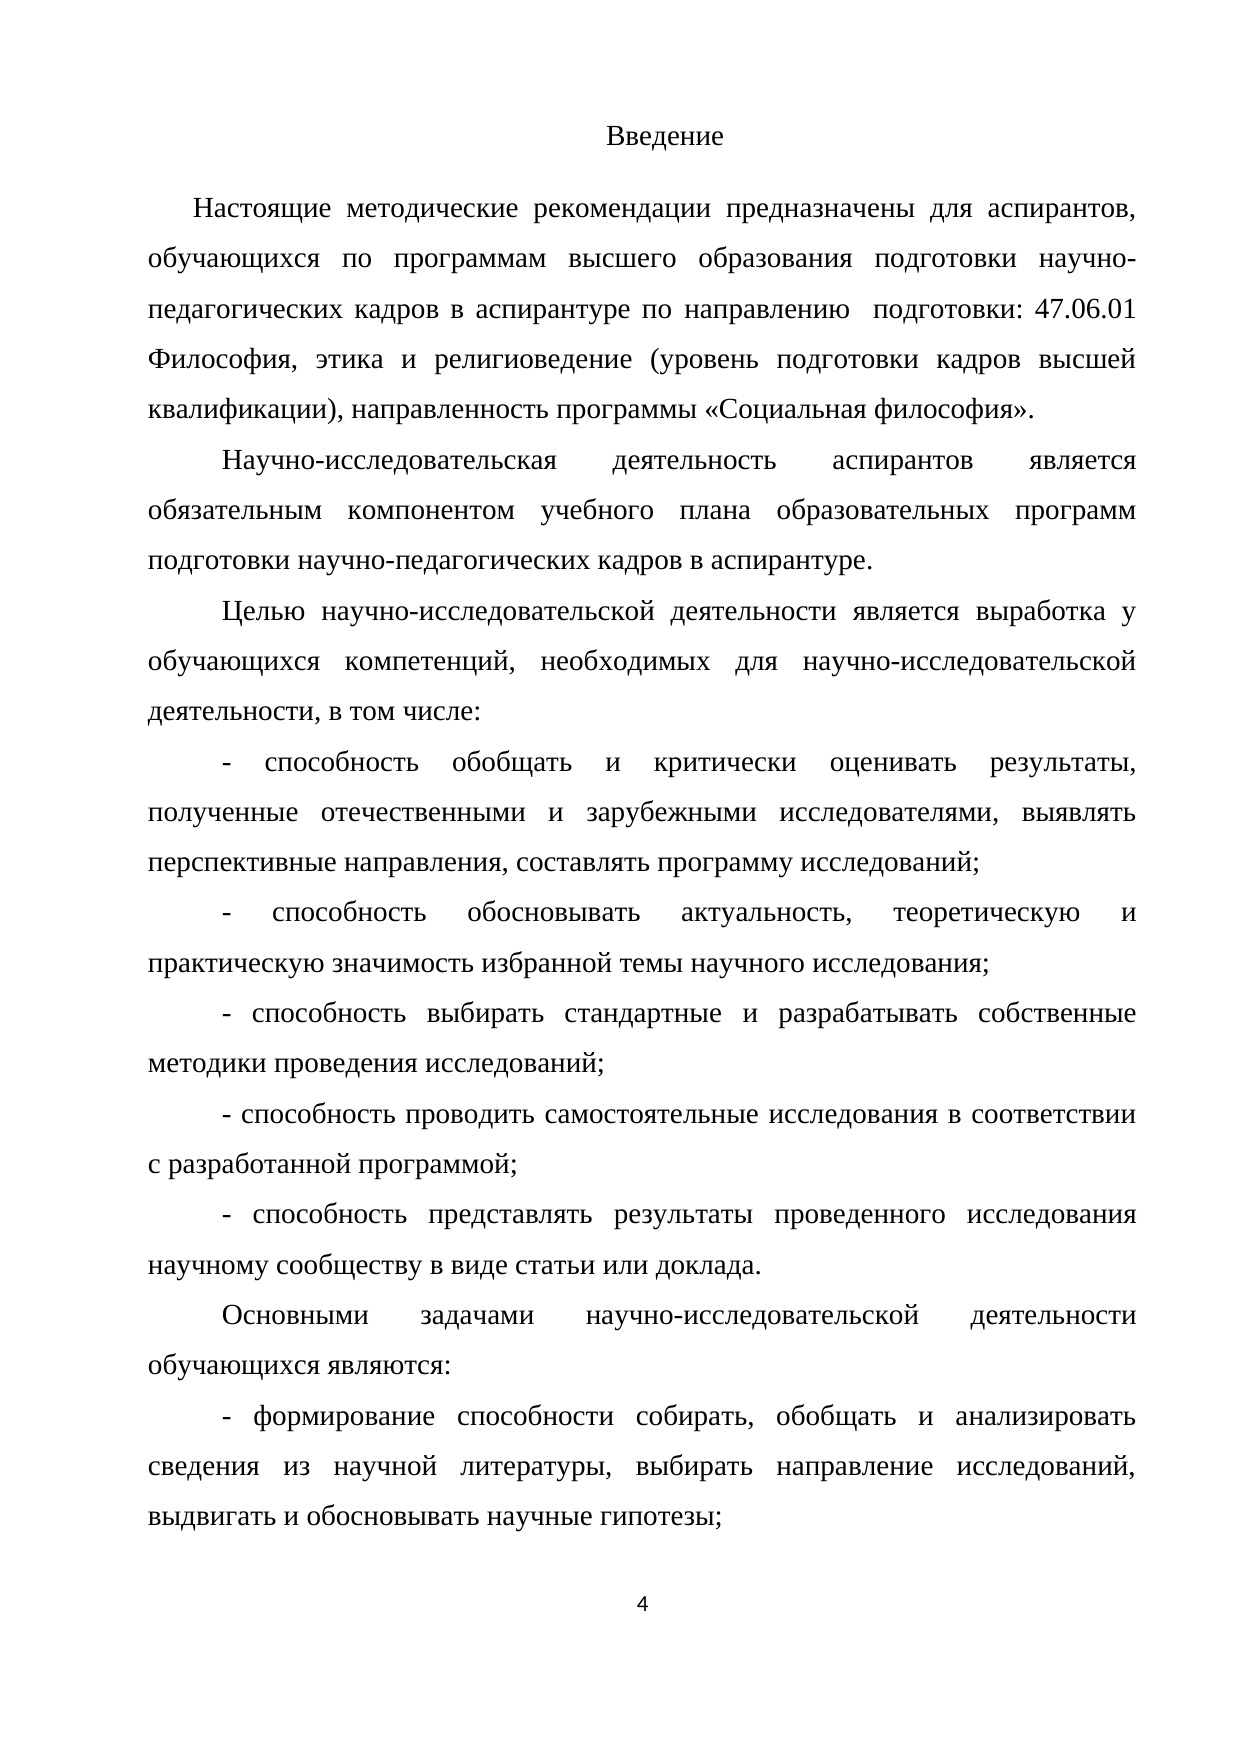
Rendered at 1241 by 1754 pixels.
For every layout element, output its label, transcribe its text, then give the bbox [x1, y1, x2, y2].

text - способность обобщать и критически оценивать результаты, полученные отечественными и зарубежными исследователями, выявлять перспективные направления, составлять программу исследований; [148, 744, 1137, 878]
text Основными задачами научно-исследовательской деятельности обучающихся являются: [148, 1297, 1137, 1381]
text Целью научно-исследовательской деятельности является выработка у обучающихся компетенций, необходимых для научно-исследовательской деятельности, в том числе: [148, 593, 1137, 727]
text Настоящие методические рекомендации предназначены для аспирантов, обучающихся по программам высшего образования подготовки научно-педагогических кадров в аспирантуре по направлению подготовки: 47.06.01 Философия, этика и религиоведение (уровень подготовки кадров высшей квалификации), направленность программы «Социальная философия». [148, 190, 1137, 425]
text Научно-исследовательская деятельность аспирантов является обязательным компонентом учебного плана образовательных программ подготовки научно-педагогических кадров в аспирантуре. [148, 442, 1137, 576]
subtitle Введение [193, 118, 1137, 152]
text - способность проводить самостоятельные исследования в соответствии с разработанной программой; [148, 1096, 1137, 1180]
text - формирование способности собирать, обобщать и анализировать сведения из научной литературы, выбирать направление исследований, выдвигать и обосновывать научные гипотезы; [148, 1398, 1137, 1532]
text - способность выбирать стандартные и разрабатывать собственные методики проведения исследований; [148, 995, 1137, 1079]
text - способность обосновывать актуальность, теоретическую и практическую значимость избранной темы научного исследования; [148, 894, 1137, 978]
text - способность представлять результаты проведенного исследования научному сообществу в виде статьи или доклада. [148, 1196, 1137, 1280]
